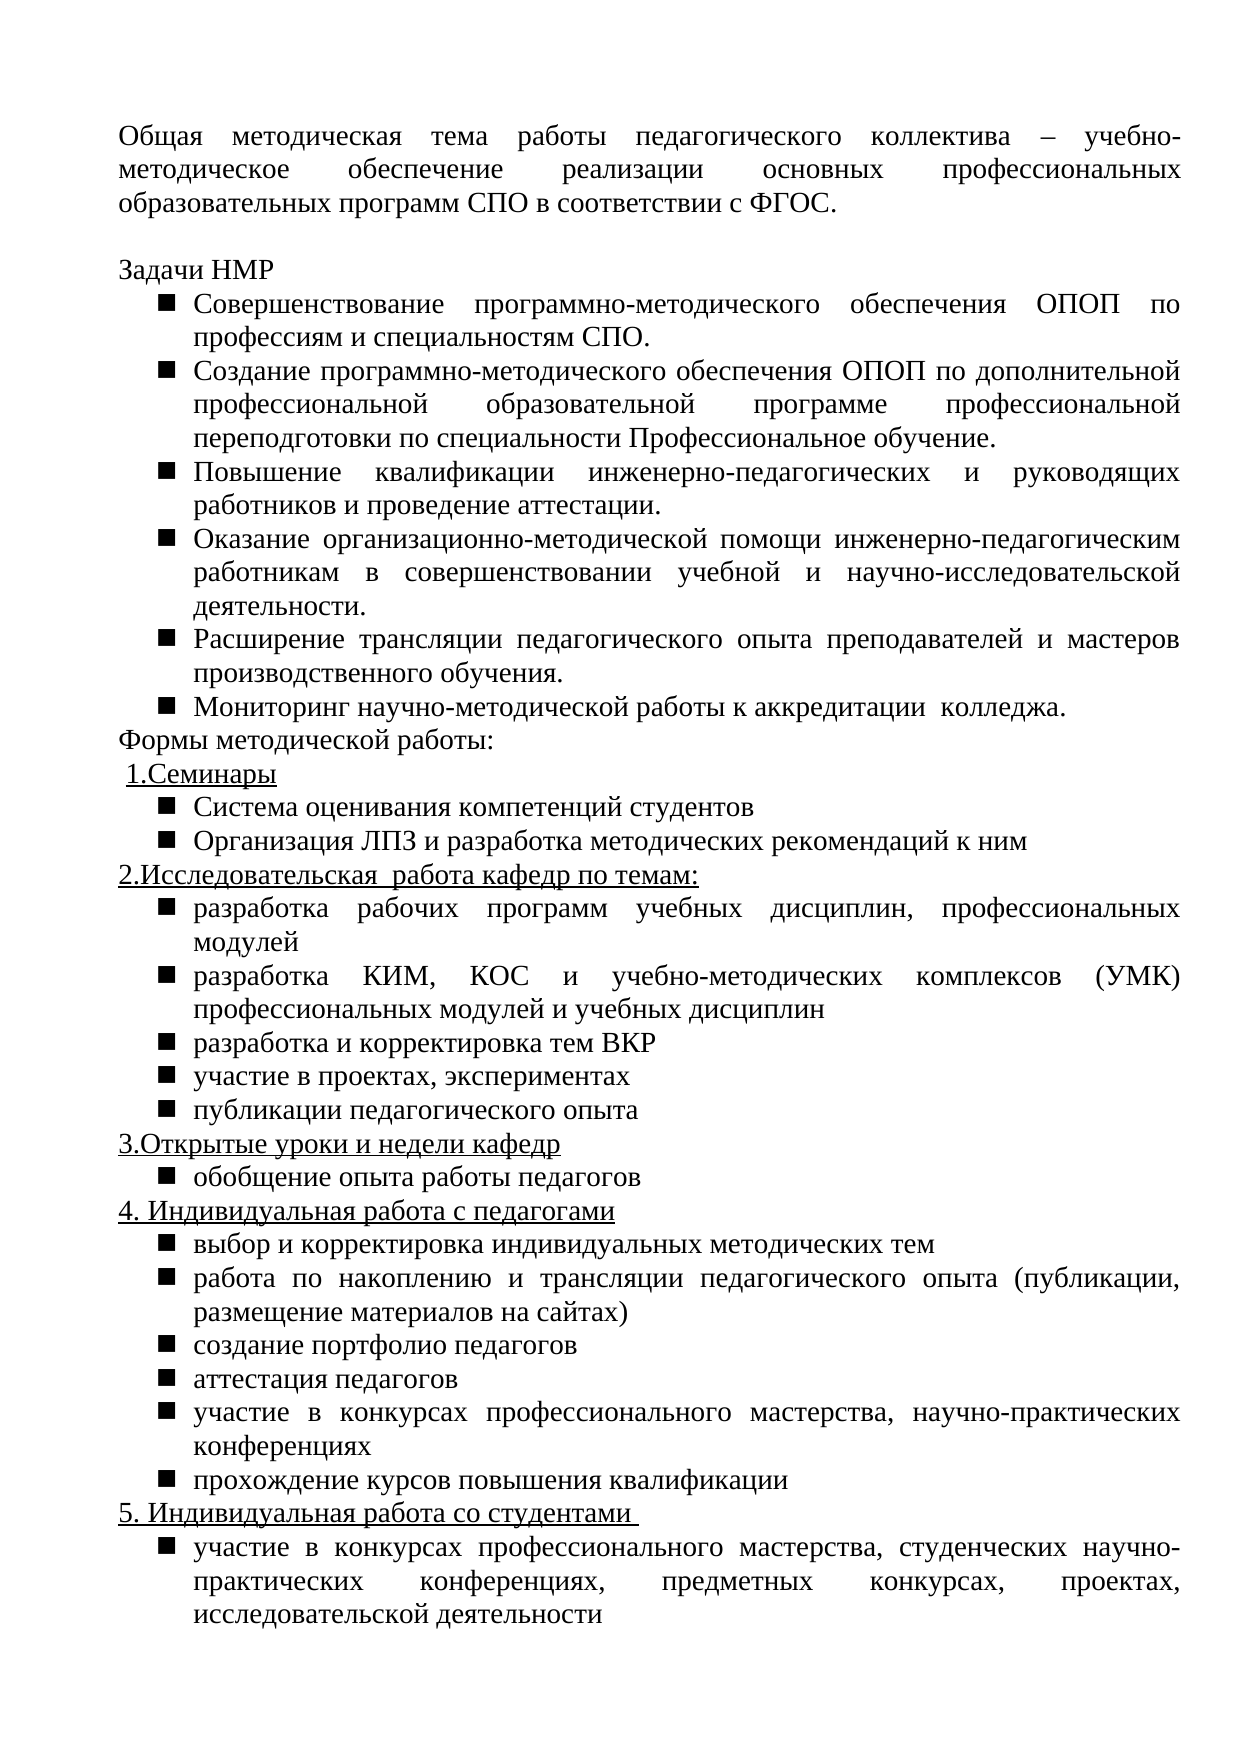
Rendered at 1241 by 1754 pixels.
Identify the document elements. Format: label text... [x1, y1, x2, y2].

list прохождение курсов повышения квалификации [156, 1462, 1181, 1495]
text Общая методическая тема работы педагогического коллектива – учебно-методическое обеспечение реализации основных профессиональных образовательных программ СПО в соответствии с ФГОС. [118, 118, 1181, 219]
text 1.Семинары [118, 756, 1181, 789]
text Задачи НМР [118, 252, 1181, 286]
text Формы методической работы: [118, 722, 1181, 756]
list Система оценивания компетенций студентов [156, 789, 1181, 823]
list разработка рабочих программ учебных дисциплин, профессиональных модулей [156, 890, 1181, 958]
list Организация ЛПЗ и разработка методических рекомендаций к ним [156, 823, 1181, 857]
text 2.Исследовательская работа кафедр по темам: [118, 857, 1181, 890]
list Повышение квалификации инженерно-педагогических и руководящих работников и проведение аттестации. [156, 454, 1181, 521]
list аттестация педагогов [156, 1361, 1181, 1394]
text 4. Индивидуальная работа с педагогами [118, 1193, 1181, 1226]
list Оказание организационно-методической помощи инженерно-педагогическим работникам в совершенствовании учебной и научно-исследовательской деятельности. [156, 521, 1181, 622]
list выбор и корректировка индивидуальных методических тем [156, 1226, 1181, 1260]
list Мониторинг научно-методической работы к аккредитации колледжа. [156, 689, 1181, 722]
list участие в конкурсах профессионального мастерства, научно-практических конференциях [156, 1394, 1181, 1462]
list участие в конкурсах профессионального мастерства, студенческих научно-практических конференциях, предметных конкурсах, проектах, исследовательской деятельности [156, 1529, 1181, 1630]
list создание портфолио педагогов [156, 1327, 1181, 1361]
list обобщение опыта работы педагогов [156, 1159, 1181, 1193]
list Совершенствование программно-методического обеспечения ОПОП по профессиям и специальностям СПО. [156, 286, 1181, 353]
text 3.Открытые уроки и недели кафедр [118, 1126, 1181, 1159]
list Создание программно-методического обеспечения ОПОП по дополнительной профессиональной образовательной программе профессиональной переподготовки по специальности Профессиональное обучение. [156, 353, 1181, 454]
list работа по накоплению и трансляции педагогического опыта (публикации, размещение материалов на сайтах) [156, 1260, 1181, 1327]
text 5. Индивидуальная работа со студентами [118, 1495, 1181, 1529]
list разработка и корректировка тем ВКР [156, 1025, 1181, 1058]
list Расширение трансляции педагогического опыта преподавателей и мастеров производственного обучения. [156, 622, 1181, 689]
list разработка КИМ, КОС и учебно-методических комплексов (УМК) профессиональных модулей и учебных дисциплин [156, 958, 1181, 1025]
list публикации педагогического опыта [156, 1092, 1181, 1126]
list участие в проектах, экспериментах [156, 1058, 1181, 1092]
